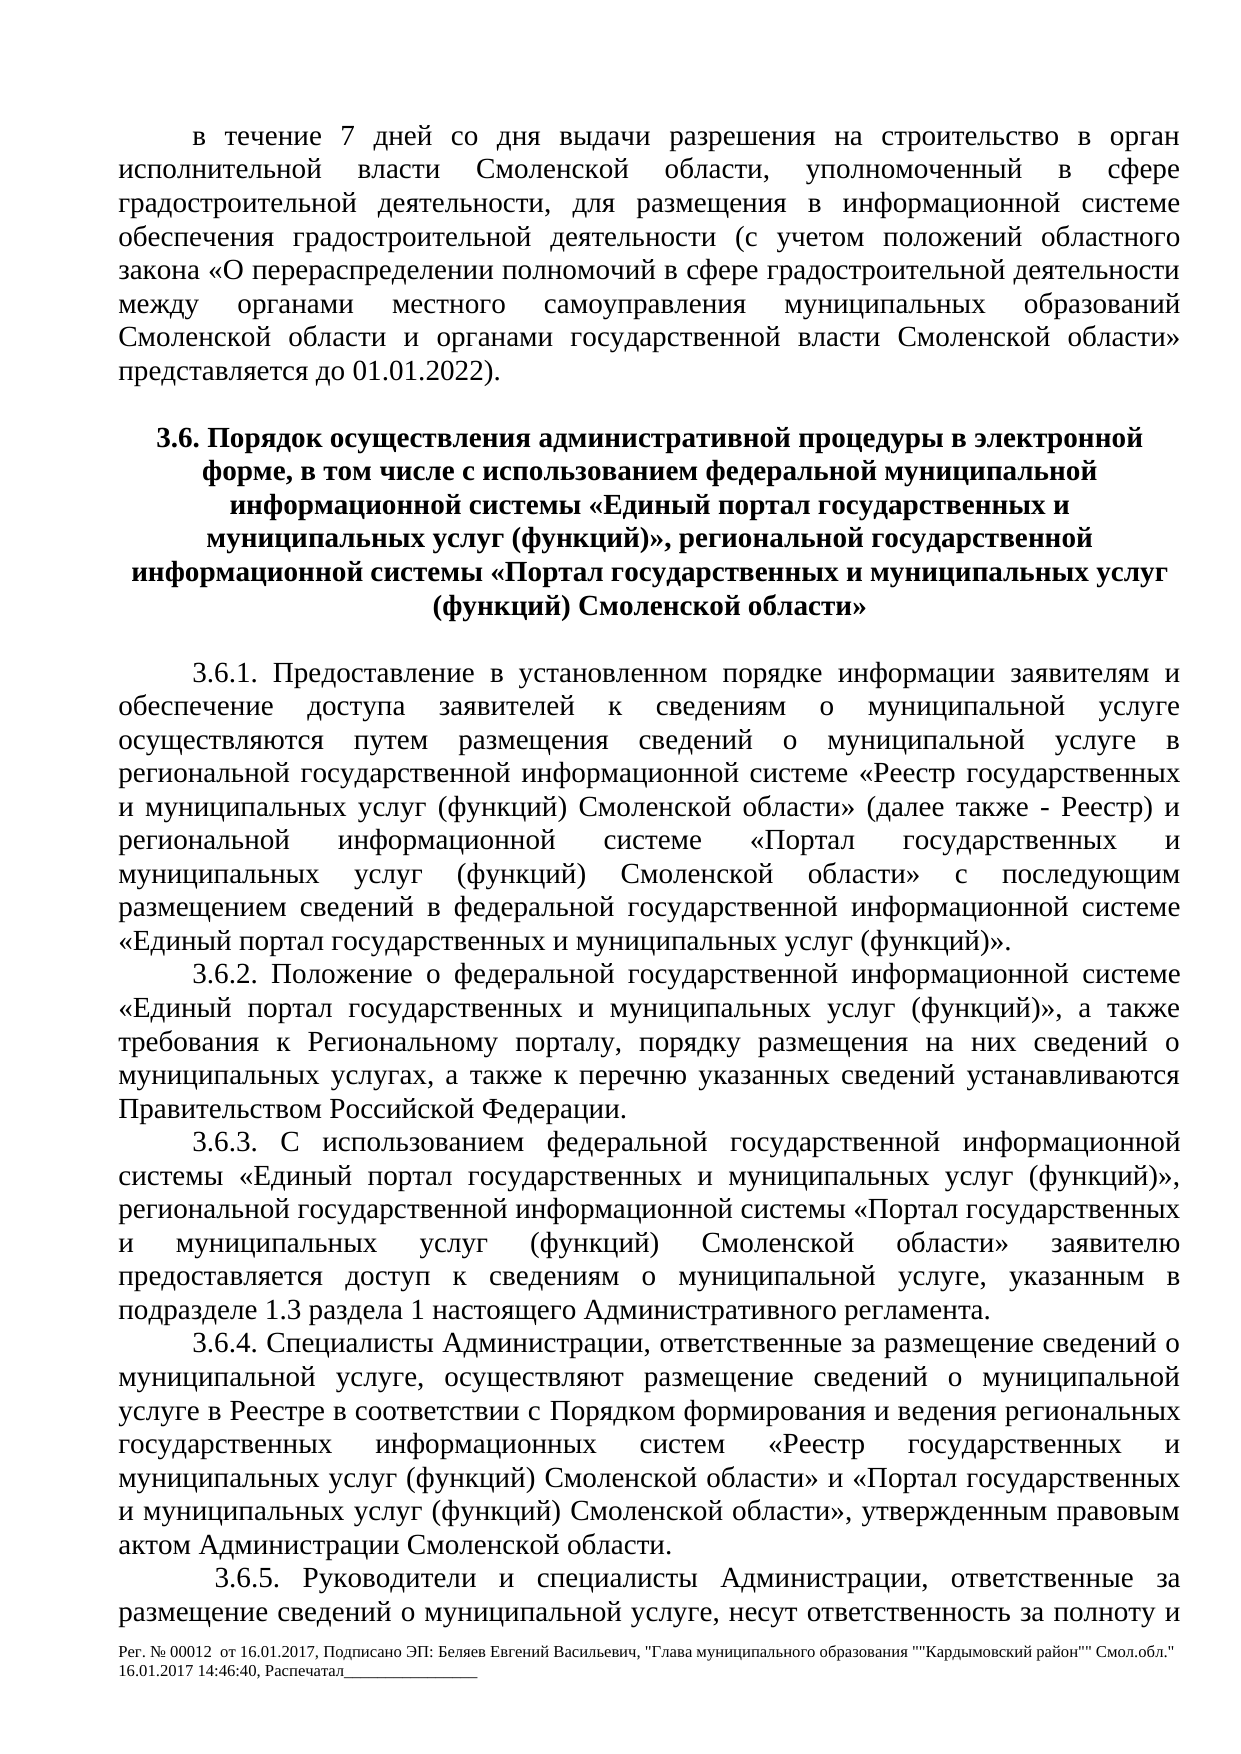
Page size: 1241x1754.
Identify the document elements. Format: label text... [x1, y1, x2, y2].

text 3.6.4. Специалисты Администрации, ответственные за размещение сведений о муниципальной услуге, осуществляют размещение сведений о муниципальной услуге в Реестре в соответствии с Порядком формирования и ведения региональных государственных информационных систем «Реестр государственных и муниципальных услуг (функций) Смоленской области» и «Портал государственных и муниципальных услуг (функций) Смоленской области», утвержденным правовым актом Администрации Смоленской области. [118, 1326, 1181, 1560]
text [118, 1560, 1181, 1627]
text в течение 7 дней со дня выдачи разрешения на строительство в орган исполнительной власти Смоленской области, уполномоченный в сфере градостроительной деятельности, для размещения в информационной системе обеспечения градостроительной деятельности (с учетом положений областного закона «О перераспределении полномочий в сфере градостроительной деятельности между органами местного самоуправления муниципальных образований Смоленской области и органами государственной власти Смоленской области» представляется до 01.01.2022). [118, 118, 1181, 386]
text 3.6.3. С использованием федеральной государственной информационной системы «Единый портал государственных и муниципальных услуг (функций)», региональной государственной информационной системы «Портал государственных и муниципальных услуг (функций) Смоленской области» заявителю предоставляется доступ к сведениям о муниципальной услуге, указанным в подразделе 1.3 раздела 1 настоящего Административного регламента. [118, 1124, 1181, 1326]
text 3.6.2. Положение о федеральной государственной информационной системе «Единый портал государственных и муниципальных услуг (функций)», а также требования к Региональному порталу, порядку размещения на них сведений о муниципальных услугах, а также к перечню указанных сведений устанавливаются Правительством Российской Федерации. [118, 957, 1181, 1124]
text 3.6.1. Предоставление в установленном порядке информации заявителям и обеспечение доступа заявителей к сведениям о муниципальной услуге осуществляются путем размещения сведений о муниципальной услуге в региональной государственной информационной системе «Реестр государственных и муниципальных услуг (функций) Смоленской области» (далее также - Реестр) и региональной информационной системе «Портал государственных и муниципальных услуг (функций) Смоленской области» с последующим размещением сведений в федеральной государственной информационной системе «Единый портал государственных и муниципальных услуг (функций)». [118, 655, 1181, 957]
text 3.6. Порядок осуществления административной процедуры в электронной форме, в том числе с использованием федеральной муниципальной информационной системы «Единый портал государственных и муниципальных услуг (функций)», региональной государственной информационной системы «Портал государственных и муниципальных услуг (функций) Смоленской области» [118, 420, 1181, 621]
